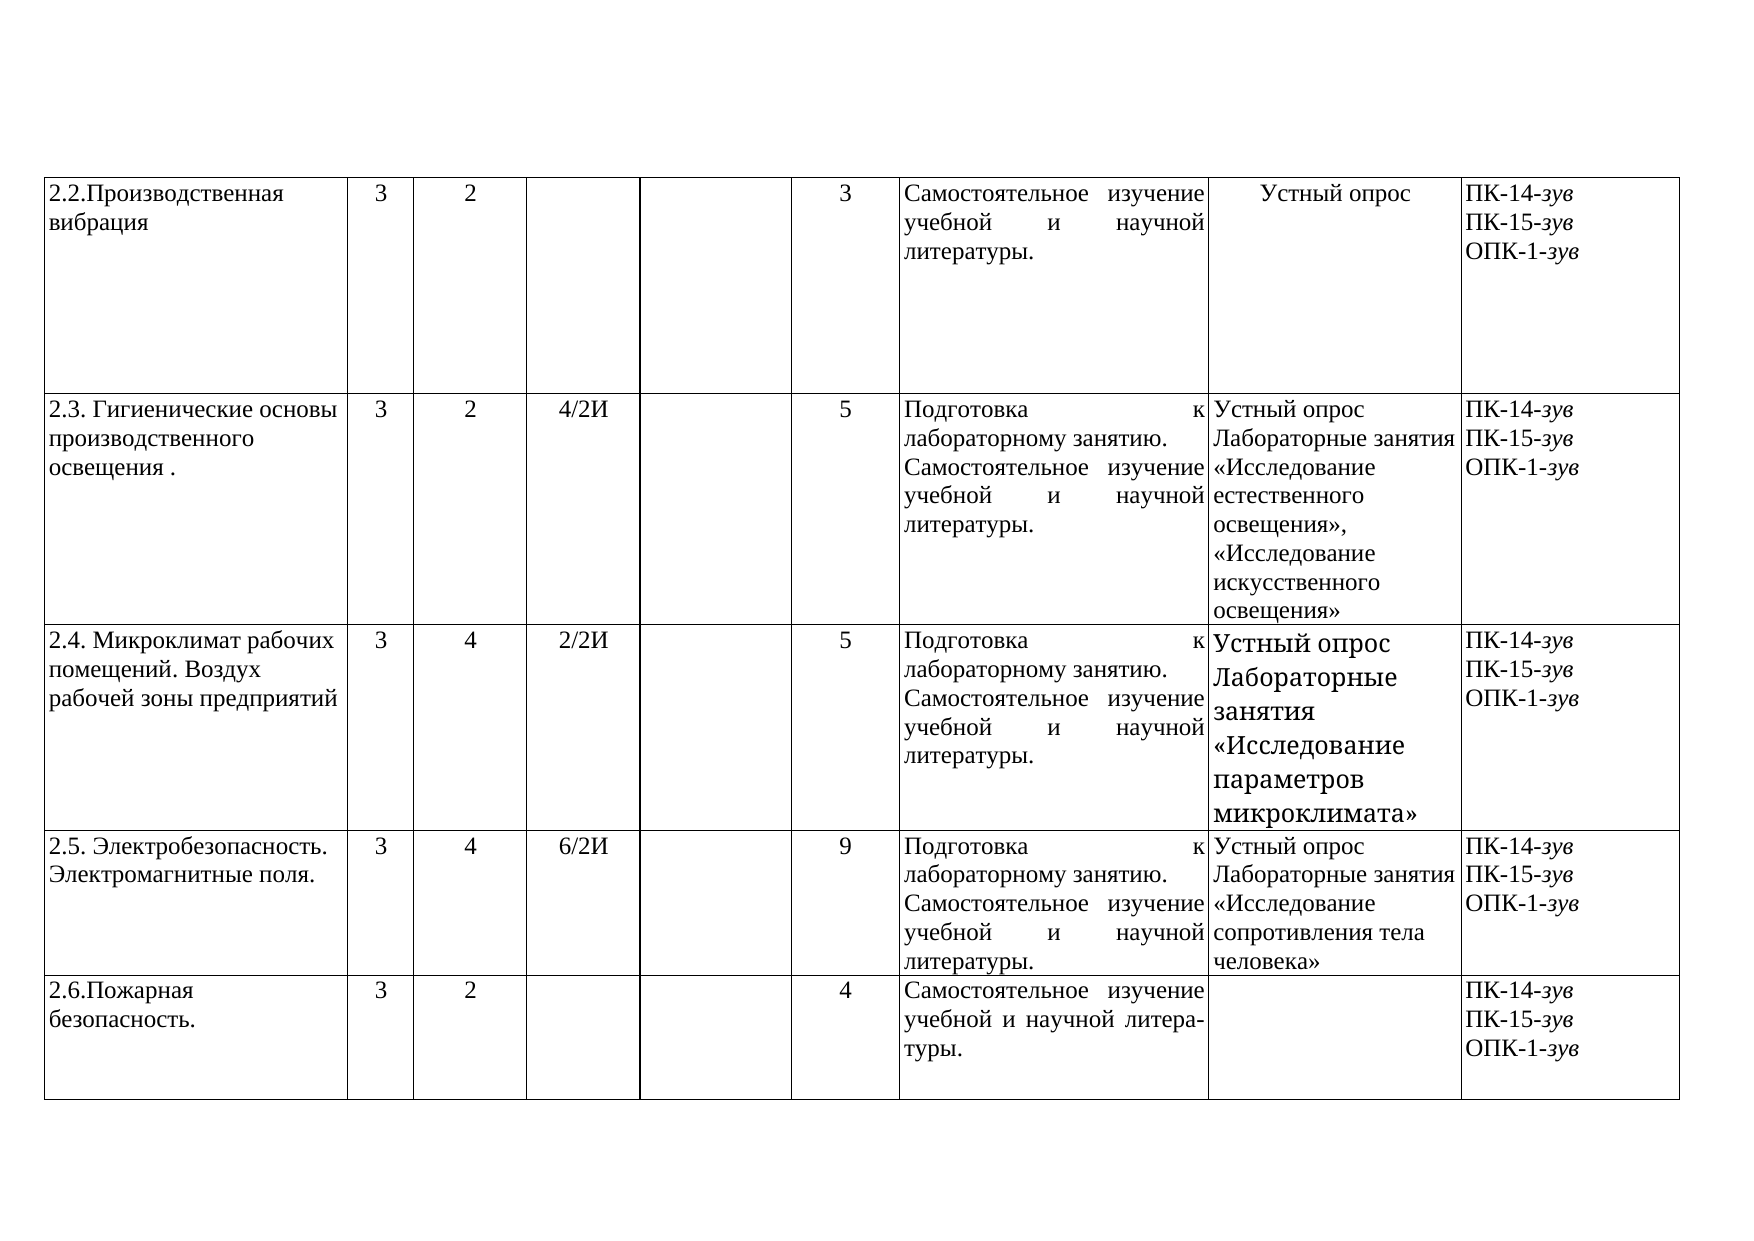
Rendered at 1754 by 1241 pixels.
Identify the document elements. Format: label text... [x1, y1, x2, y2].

table_cell 2.2.Производственная вибрация [45, 178, 347, 393]
table_cell 4/2И [527, 394, 639, 624]
table_cell 4 [792, 976, 899, 1098]
table_cell [1209, 976, 1461, 1098]
table_cell 3 [348, 831, 413, 974]
table_cell ПК-14-зув ПК-15-зув ОПК-1-зув [1462, 394, 1679, 624]
table_cell [527, 976, 639, 1098]
table_cell 2 [414, 976, 526, 1098]
table_cell 4 [414, 625, 526, 830]
table_cell 4 [414, 831, 526, 974]
table_cell [641, 625, 791, 830]
table_cell 3 [348, 976, 413, 1098]
table_cell Устный опрос Лабораторные занятия «Исследование сопротивления тела человека» [1209, 831, 1461, 974]
table_cell 5 [792, 625, 899, 830]
table_cell ПК-14-зув ПК-15-зув ОПК-1-зув [1462, 625, 1679, 830]
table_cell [1462, 178, 1679, 393]
table_cell Устный опрос Лабораторные занятия «Исследование параметров микроклимата» [1209, 625, 1461, 830]
table_cell 3 [792, 178, 899, 393]
table_cell 3 [348, 394, 413, 624]
table_cell [527, 178, 639, 393]
table_cell 5 [792, 394, 899, 624]
table_cell 2/2И [527, 625, 639, 830]
table_cell 3 [348, 178, 413, 393]
table_cell 6/2И [527, 831, 639, 974]
table_cell Подготовка к лабораторному занятию. Самостоятельное изучение учебной и научной литературы. [900, 625, 1208, 830]
table_cell [641, 831, 791, 974]
table_cell 3 [348, 625, 413, 830]
table_cell Самостоятельное изучение учебной и научной литературы. [900, 178, 1208, 393]
table_cell Подготовка к лабораторному занятию. Самостоятельное изучение учебной и научной литературы. [900, 394, 1208, 624]
table_cell 2.6.Пожарная безопасность. [45, 976, 347, 1098]
table_cell Подготовка к лабораторному занятию. Самостоятельное изучение учебной и научной литературы. [900, 831, 1208, 974]
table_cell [1462, 976, 1679, 1098]
table_cell [641, 976, 791, 1098]
table_cell Устный опрос [1209, 178, 1461, 393]
table_cell 2.3. Гигиенические основы производственного освещения . [45, 394, 347, 624]
table_cell [641, 394, 791, 624]
table_cell 2.5. Электробезопасность. Электромагнитные поля. [45, 831, 347, 974]
table_cell 2 [414, 394, 526, 624]
table_cell [641, 178, 791, 393]
table_cell ПК-14-зув ПК-15-зув ОПК-1-зув [1462, 831, 1679, 974]
table_cell 9 [792, 831, 899, 974]
table_cell Самостоятельное изучение учебной и научной литера-туры. [900, 976, 1208, 1098]
table_cell 2.4. Микроклимат рабочих помещений. Воздух рабочей зоны предприятий [45, 625, 347, 830]
table_cell 2 [414, 178, 526, 393]
table_cell Устный опрос Лабораторные занятия «Исследование естественного освещения», «Исследование искусственного освещения» [1209, 394, 1461, 624]
